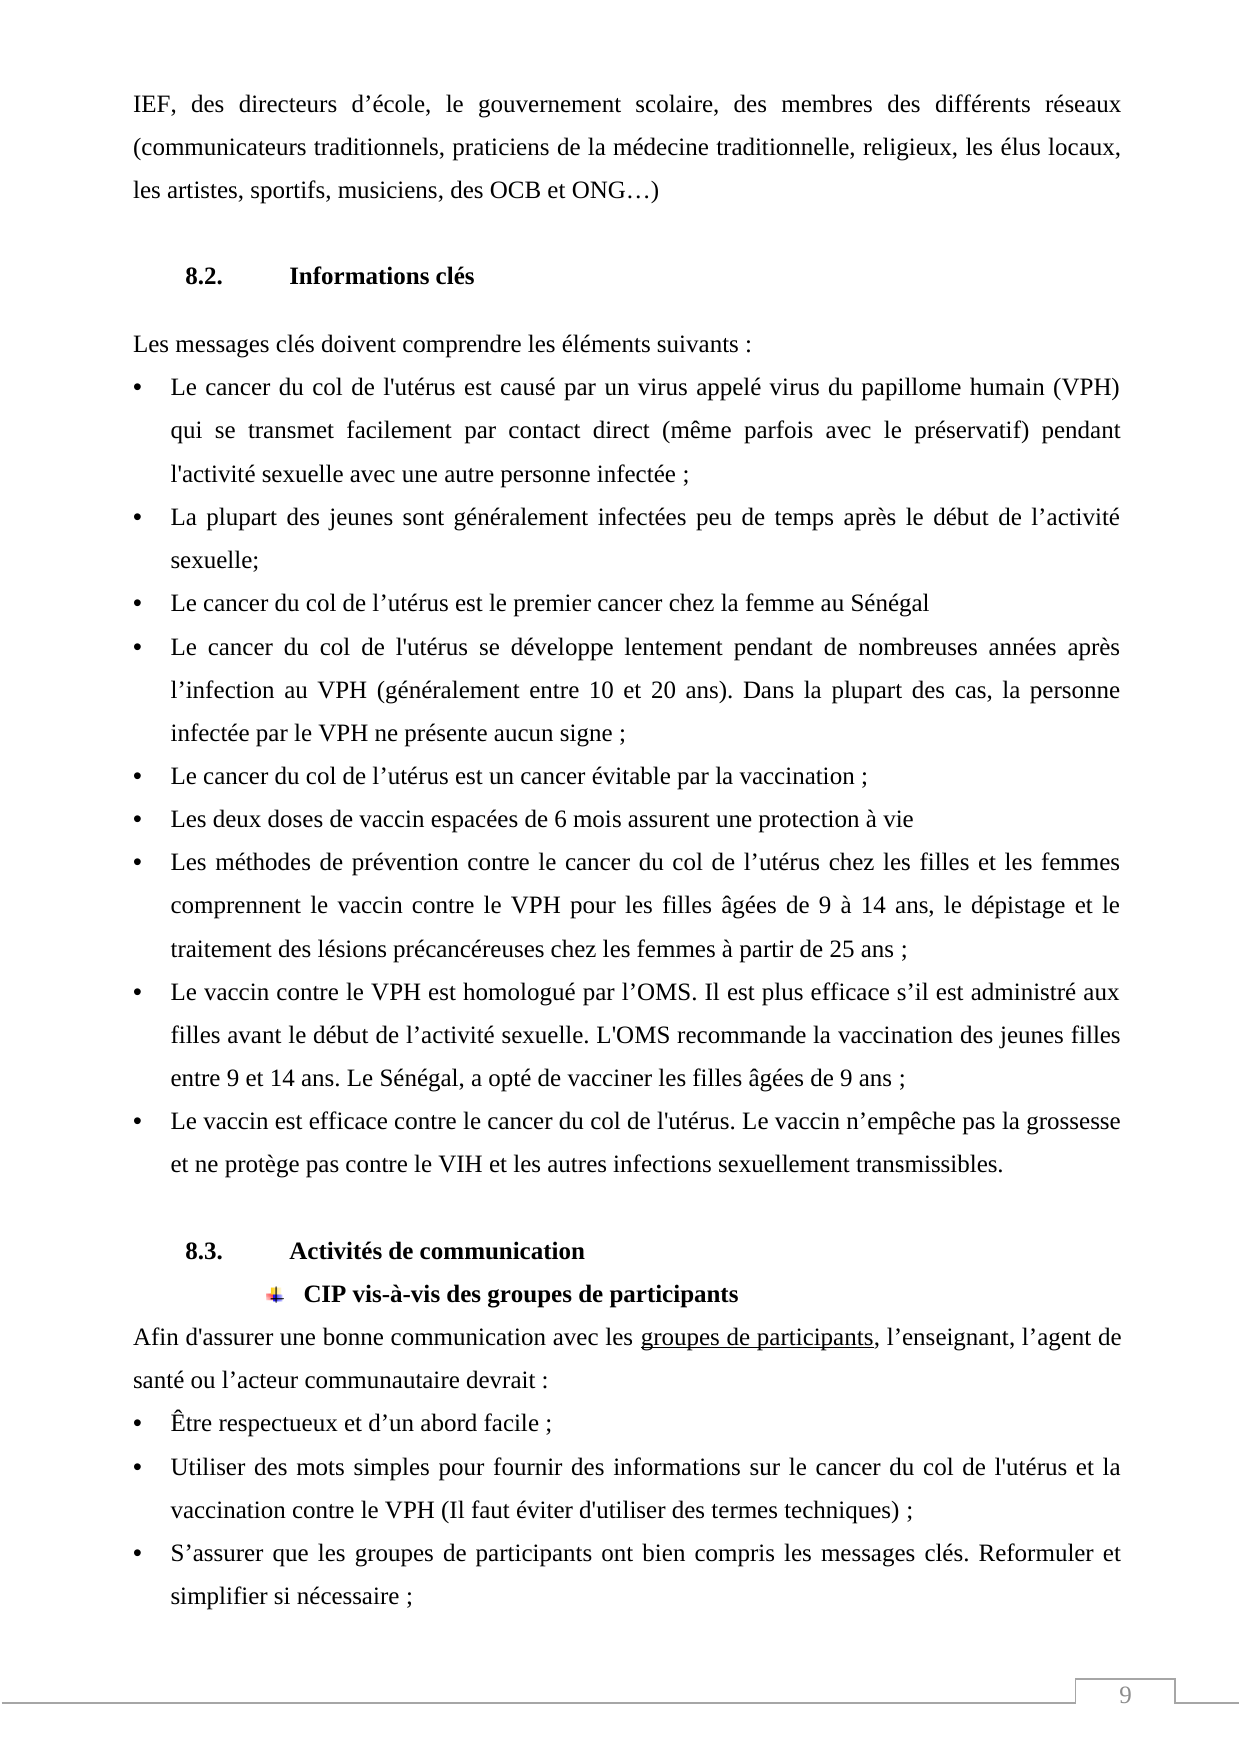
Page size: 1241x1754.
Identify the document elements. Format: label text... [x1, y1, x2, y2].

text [133, 89, 1122, 204]
list Le cancer du col de l'utérus est causé par un virus appelé virus du papillome humain (VPH) qui se transmet facilement par contact direct (même parfois avec le préservatif) pendant l'activité sexuelle avec une autre personne infectée ; [133, 372, 1122, 487]
list Le cancer du col de l’utérus est un cancer évitable par la vaccination ; [133, 761, 1122, 790]
list Activités de communication [185, 1236, 1122, 1264]
list S’assurer que les groupes de participants ont bien compris les messages clés. Reformuler et simplifier si nécessaire ; [133, 1538, 1122, 1610]
list Utiliser des mots simples pour fournir des informations sur le cancer du col de l'utérus et la vaccination contre le VPH (Il faut éviter d'utiliser des termes techniques) ; [133, 1452, 1122, 1523]
list Les deux doses de vaccin espacées de 6 mois assurent une protection à vie [133, 804, 1122, 833]
list Le cancer du col de l'utérus se développe lentement pendant de nombreuses années après l’infection au VPH (généralement entre 10 et 20 ans). Dans la plupart des cas, la personne infectée par le VPH ne présente aucun signe ; [133, 631, 1122, 747]
list Les méthodes de prévention contre le cancer du col de l’utérus chez les filles et les femmes comprennent le vaccin contre le VPH pour les filles âgées de 9 à 14 ans, le dépistage et le traitement des lésions précancéreuses chez les femmes à partir de 25 ans ; [133, 847, 1122, 962]
list La plupart des jeunes sont généralement infectées peu de temps après le début de l’activité sexuelle; [133, 502, 1122, 574]
list Le vaccin est efficace contre le cancer du col de l'utérus. Le vaccin n’empêche pas la grossesse et ne protège pas contre le VIH et les autres infections sexuellement transmissibles. [133, 1106, 1122, 1178]
picture [266, 1285, 284, 1303]
text Les messages clés doivent comprendre les éléments suivants : [133, 329, 1122, 358]
list Informations clés [185, 261, 1122, 290]
text Afin d'assurer une bonne communication avec les groupes de participants, l’enseignant, l’agent de santé ou l’acteur communautaire devrait : [133, 1322, 1122, 1394]
list Être respectueux et d’un abord facile ; [133, 1408, 1122, 1437]
list CIP vis-à-vis des groupes de participants [266, 1279, 1122, 1308]
list Le vaccin contre le VPH est homologué par l’OMS. Il est plus efficace s’il est administré aux filles avant le début de l’activité sexuelle. L'OMS recommande la vaccination des jeunes filles entre 9 et 14 ans. Le Sénégal, a opté de vacciner les filles âgées de 9 ans ; [133, 977, 1122, 1092]
list Le cancer du col de l’utérus est le premier cancer chez la femme au Sénégal [133, 588, 1122, 617]
